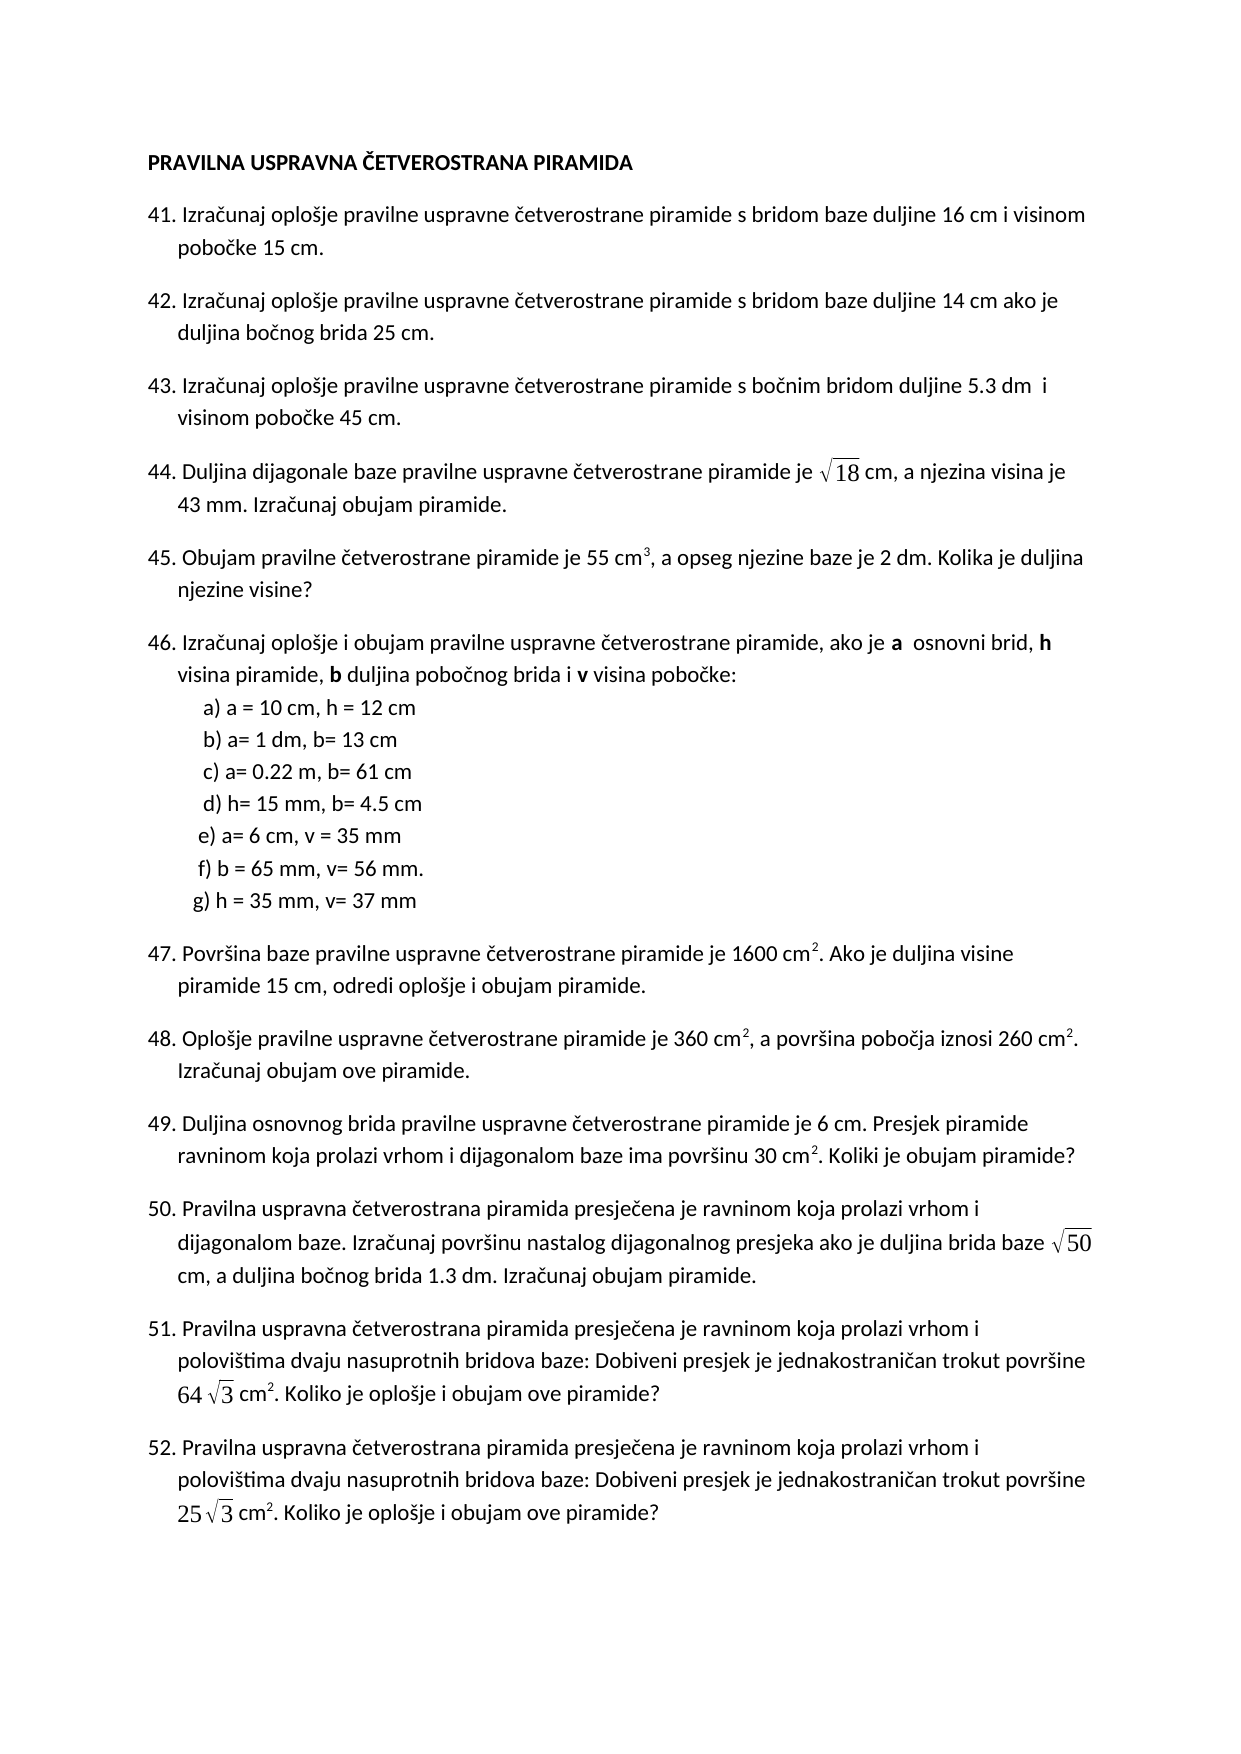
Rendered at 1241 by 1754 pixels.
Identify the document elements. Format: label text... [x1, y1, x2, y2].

text 44. Duljina dijagonale baze pravilne uspravne četverostrane piramide je cm, a njezina visina je 43 mm. Izračunaj obujam piramide. [148, 456, 1093, 518]
text 49. Duljina osnovnog brida pravilne uspravne četverostrane piramide je 6 cm. Presjek piramide ravninom koja prolazi vrhom i dijagonalom baze ima površinu 30 cm2. Koliki je obujam piramide? [148, 1109, 1093, 1169]
text 41. Izračunaj oplošje pravilne uspravne četverostrane piramide s bridom baze duljine 16 cm i visinom pobočke 15 cm. [148, 201, 1093, 261]
text 52. Pravilna uspravna četverostrana piramida presječena je ravninom koja prolazi vrhom i polovištima dvaju nasuprotnih bridova baze: Dobiveni presjek je jednakostraničan trokut površine cm2. Koliko je oplošje i obujam ove piramide? [148, 1433, 1093, 1527]
text 48. Oplošje pravilne uspravne četverostrane piramide je 360 cm2, a površina pobočja iznosi 260 cm2. Izračunaj obujam ove piramide. [148, 1024, 1093, 1084]
text 51. Pravilna uspravna četverostrana piramida presječena je ravninom koja prolazi vrhom i polovištima dvaju nasuprotnih bridova baze: Dobiveni presjek je jednakostraničan trokut površine cm2. Koliko je oplošje i obujam ove piramide? [148, 1314, 1093, 1408]
text 50. Pravilna uspravna četverostrana piramida presječena je ravninom koja prolazi vrhom i dijagonalom baze. Izračunaj površinu nastalog dijagonalnog presjeka ako je duljina brida baze cm, a duljina bočnog brida 1.3 dm. Izračunaj obujam piramide. [148, 1194, 1093, 1289]
text 47. Površina baze pravilne uspravne četverostrane piramide je 1600 cm2. Ako je duljina visine piramide 15 cm, odredi oplošje i obujam piramide. [148, 939, 1093, 999]
text PRAVILNA USPRAVNA ČETVEROSTRANA PIRAMIDA [148, 148, 1093, 176]
text 42. Izračunaj oplošje pravilne uspravne četverostrane piramide s bridom baze duljine 14 cm ako je duljina bočnog brida 25 cm. [148, 286, 1093, 346]
text 45. Obujam pravilne četverostrane piramide je 55 cm3, a opseg njezine baze je 2 dm. Kolika je duljina njezine visine? [148, 543, 1093, 603]
text 46. Izračunaj oplošje i obujam pravilne uspravne četverostrane piramide, ako je a osnovni brid, h visina piramide, b duljina pobočnog brida i v visina pobočke: a) a = 10 cm, h = 12 cm b) a= 1 dm, b= 13 cm c) a= 0.22 m, b= 61 cm d) h= 15 mm, b= 4.5 cm e) a= 6 cm, v = 35 mm f) b = 65 mm, v= 56 mm. g) h = 35 mm, v= 37 mm [148, 628, 1093, 914]
text 43. Izračunaj oplošje pravilne uspravne četverostrane piramide s bočnim bridom duljine 5.3 dm i visinom pobočke 45 cm. [148, 371, 1093, 431]
